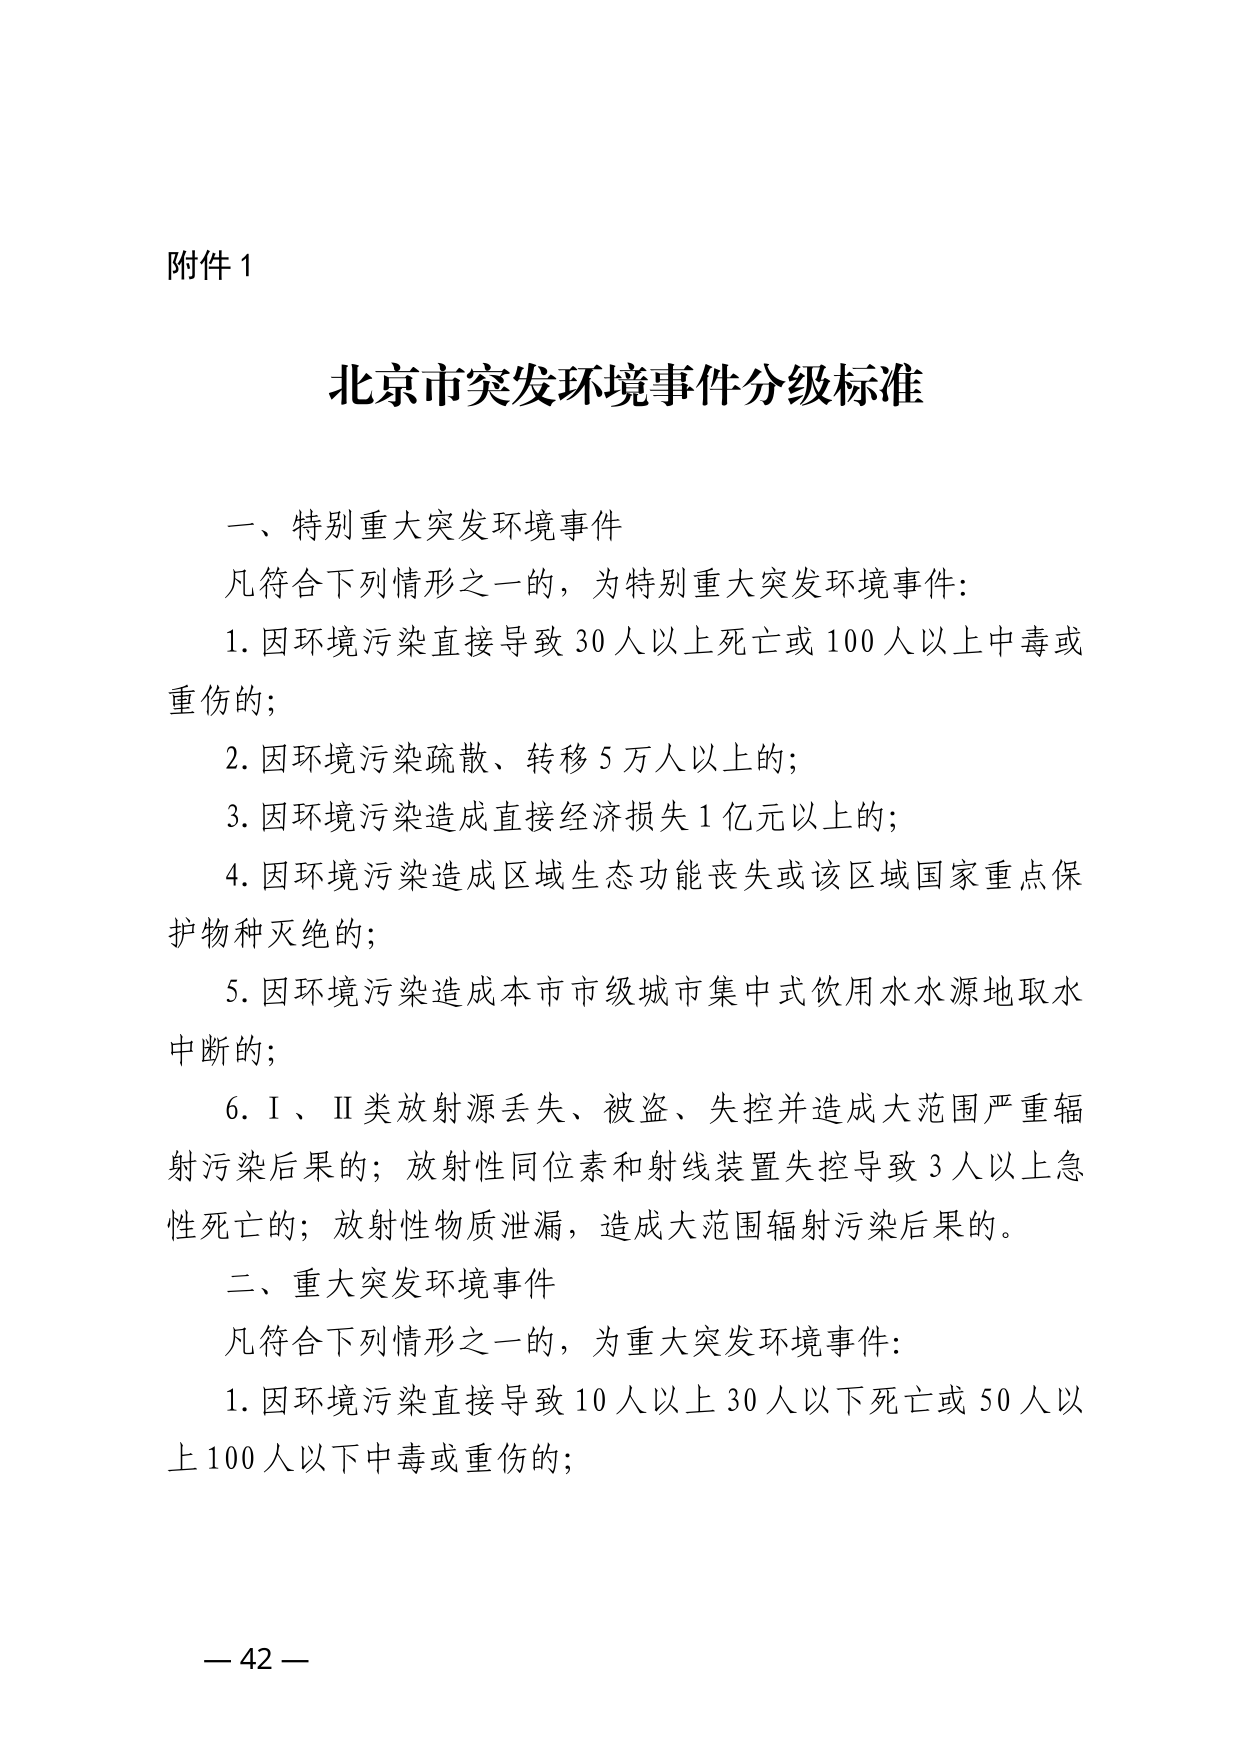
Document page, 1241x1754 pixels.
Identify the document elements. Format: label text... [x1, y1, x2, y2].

text 5.因环境污染造成本市市级城市集中式饮用水水源地取水中断的； [165, 957, 1087, 1074]
subtitle 北京市突发环境事件分级标准 [165, 343, 1087, 432]
text 3.因环境污染造成直接经济损失1亿元以上的； [165, 782, 1087, 840]
subtitle 附件1 [165, 241, 1087, 285]
text 4.因环境污染造成区域生态功能丧失或该区域国家重点保护物种灭绝的； [165, 840, 1087, 957]
text 凡符合下列情形之一的，为特别重大突发环境事件： [165, 549, 1087, 607]
text 一、特别重大突发环境事件 [165, 490, 1087, 549]
text 1.因环境污染直接导致30人以上死亡或100人以上中毒或重伤的； [165, 607, 1087, 724]
text 2.因环境污染疏散、转移5万人以上的； [165, 724, 1087, 782]
text 6.Ⅰ、Ⅱ类放射源丢失、被盗、失控并造成大范围严重辐射污染后果的；放射性同位素和射线装置失控导致3人以上急性死亡的；放射性物质泄漏，造成大范围辐射污染后果的。 [165, 1074, 1087, 1249]
text 1.因环境污染直接导致10人以上30人以下死亡或50人以上100人以下中毒或重伤的； [165, 1365, 1087, 1482]
text 凡符合下列情形之一的，为重大突发环境事件： [165, 1307, 1087, 1365]
text 二、重大突发环境事件 [165, 1249, 1087, 1307]
